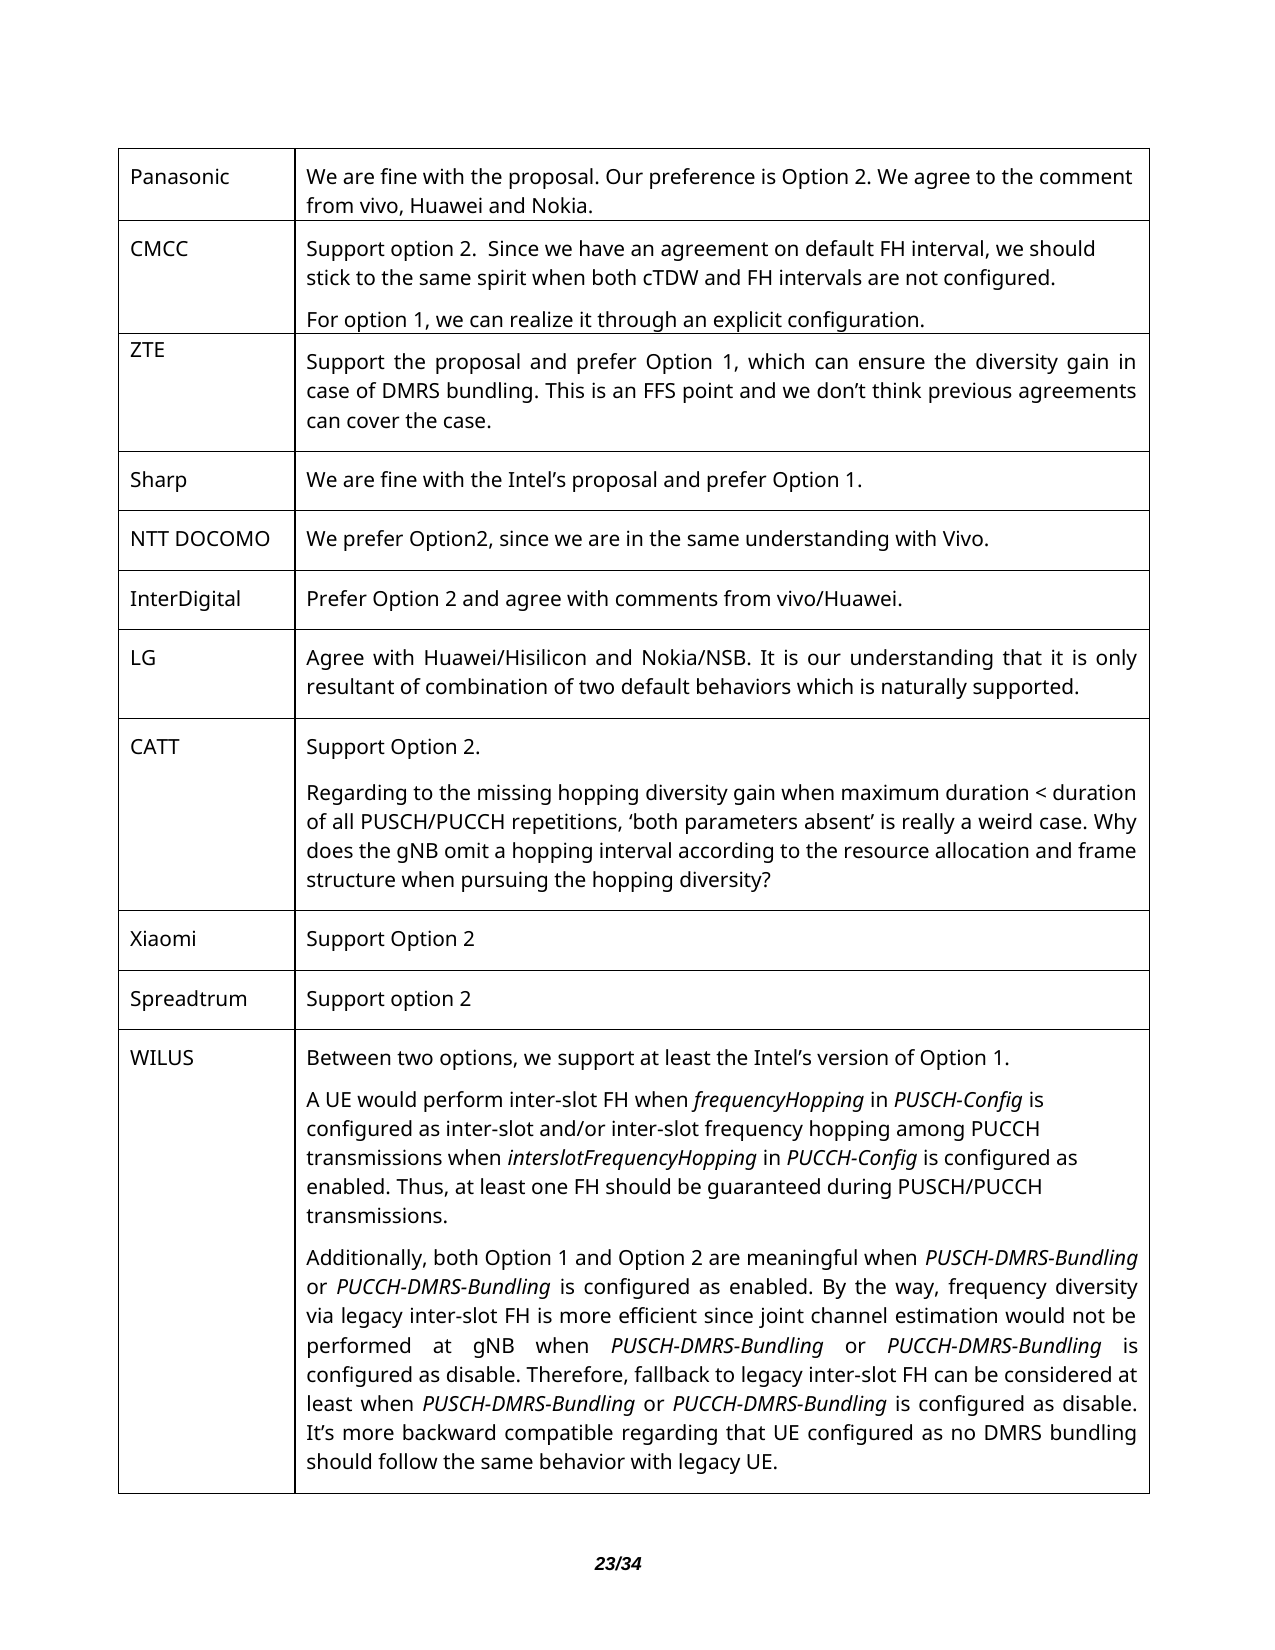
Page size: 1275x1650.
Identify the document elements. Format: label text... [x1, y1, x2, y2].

table_cell WILUS [119, 1030, 294, 1492]
table_cell We are fine with the proposal. Our preference is Option 2. We agree to the comment from vivo, Huawei and Nokia. [296, 149, 1149, 219]
table_cell Prefer Option 2 and agree with comments from vivo/Huawei. [296, 571, 1149, 629]
table_cell NTT DOCOMO [119, 511, 294, 569]
table_cell Support option 2. Since we have an agreement on default FH interval, we should stick to the same spirit when both cTDW and FH intervals are not configured. For option 1, we can realize it through an explicit configuration. [296, 221, 1149, 333]
table_cell Between two options, we support at least the Intel’s version of Option 1. A UE would perform inter-slot FH when frequencyHopping in PUSCH-Config is configured as inter-slot and/or inter-slot frequency hopping among PUCCH transmissions when interslotFrequencyHopping in PUCCH-Config is configured as enabled. Thus, at least one FH should be guaranteed during PUSCH/PUCCH transmissions. Additionally, both Option 1 and Option 2 are meaningful when PUSCH-DMRS-Bundling or PUCCH-DMRS-Bundling is configured as enabled. By the way, frequency diversity via legacy inter-slot FH is more efficient since joint channel estimation would not be performed at gNB when PUSCH-DMRS-Bundling or PUCCH-DMRS-Bundling is configured as disable. Therefore, fallback to legacy inter-slot FH can be considered at least when PUSCH-DMRS-Bundling or PUCCH-DMRS-Bundling is configured as disable. It’s more backward compatible regarding that UE configured as no DMRS bundling should follow the same behavior with legacy UE. [296, 1030, 1149, 1492]
table_cell CATT [119, 719, 294, 910]
table_cell Support option 2 [296, 971, 1149, 1029]
table_cell Panasonic [119, 149, 294, 219]
table_cell CMCC [119, 221, 294, 333]
table_cell Spreadtrum [119, 971, 294, 1029]
table_cell LG [119, 630, 294, 717]
table_cell ZTE [119, 334, 294, 451]
table_cell Support Option 2 [296, 911, 1149, 969]
table_cell We prefer Option2, since we are in the same understanding with Vivo. [296, 511, 1149, 569]
table_cell InterDigital [119, 571, 294, 629]
table_cell We are fine with the Intel’s proposal and prefer Option 1. [296, 452, 1149, 510]
table_cell Support the proposal and prefer Option 1, which can ensure the diversity gain in case of DMRS bundling. This is an FFS point and we don’t think previous agreements can cover the case. [296, 334, 1149, 451]
table_cell Xiaomi [119, 911, 294, 969]
table_cell Agree with Huawei/Hisilicon and Nokia/NSB. It is our understanding that it is only resultant of combination of two default behaviors which is naturally supported. [296, 630, 1149, 717]
table_cell Support Option 2. Regarding to the missing hopping diversity gain when maximum duration < duration of all PUSCH/PUCCH repetitions, ‘both parameters absent’ is really a weird case. Why does the gNB omit a hopping interval according to the resource allocation and frame structure when pursuing the hopping diversity? [296, 719, 1149, 910]
table_cell Sharp [119, 452, 294, 510]
